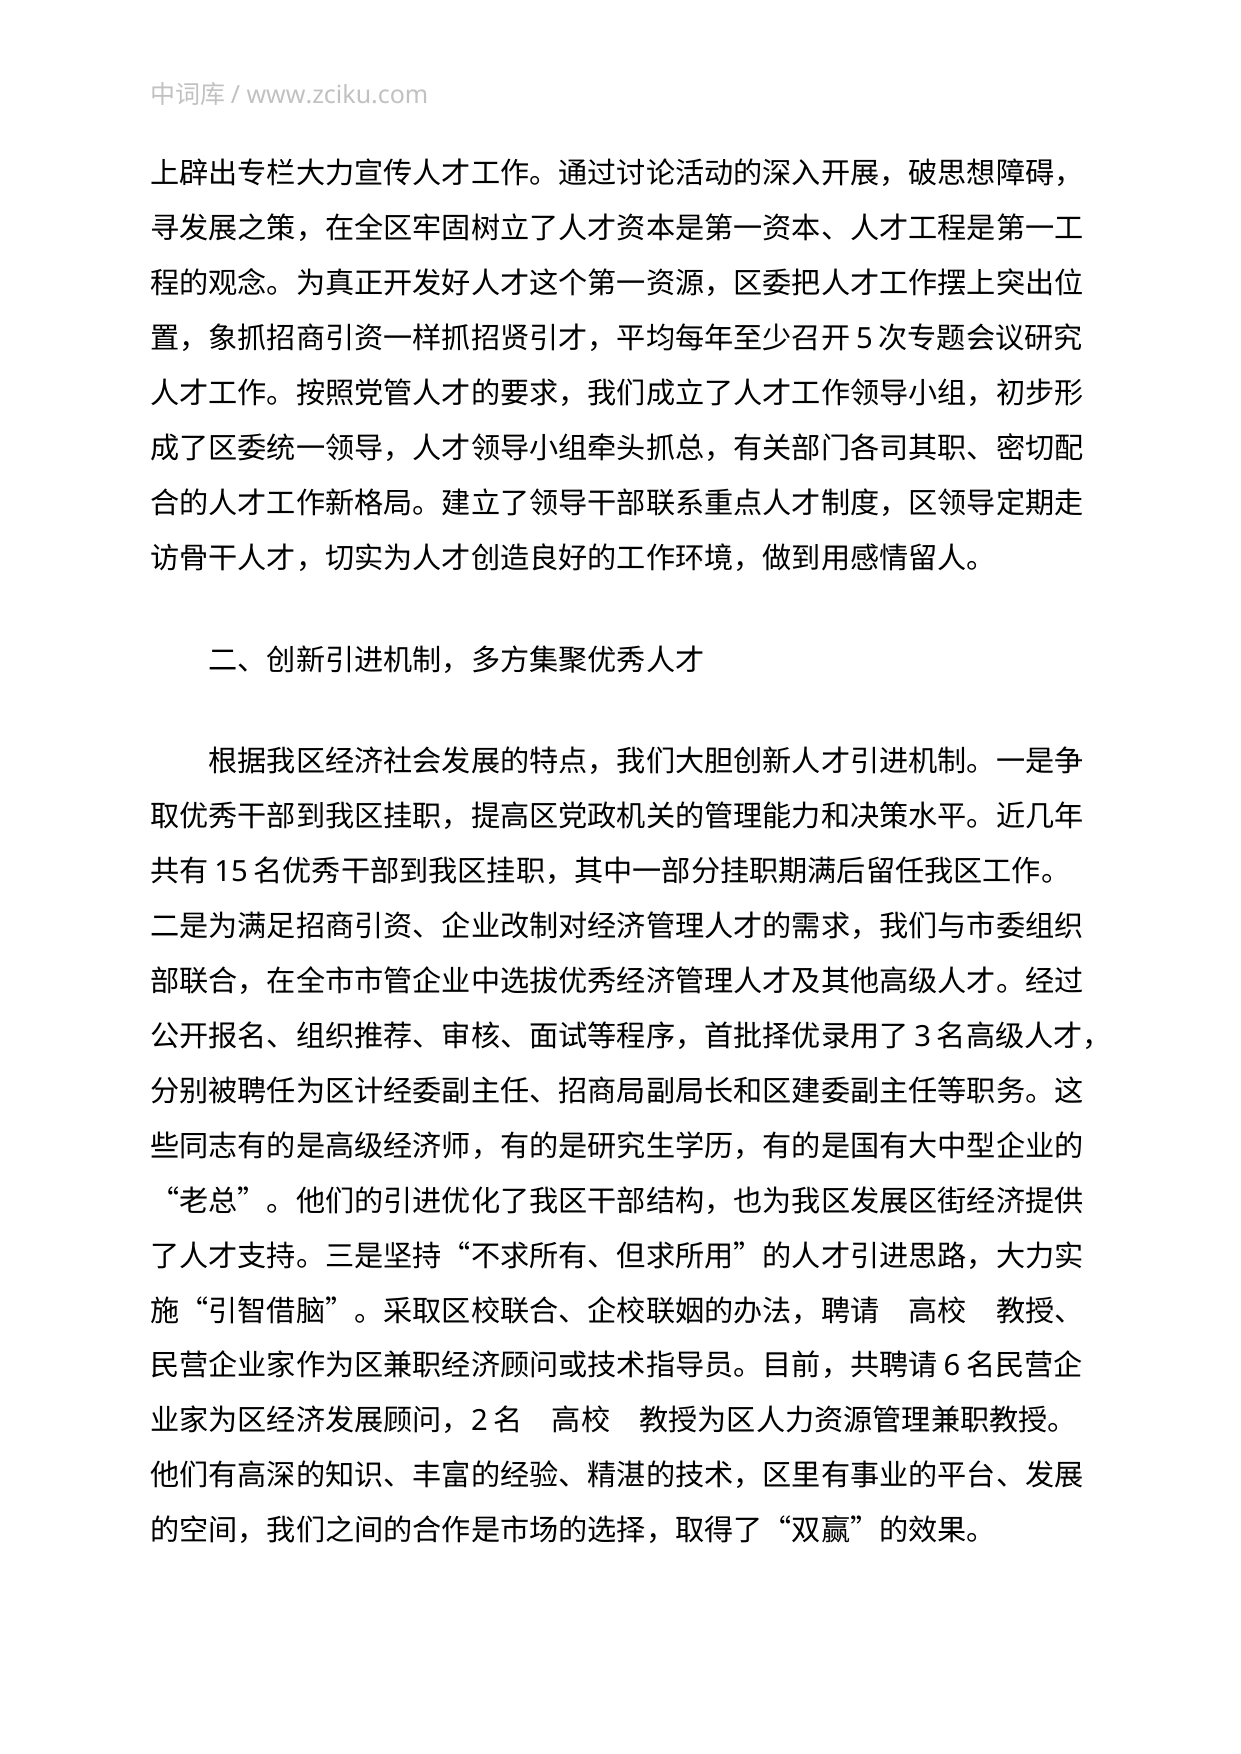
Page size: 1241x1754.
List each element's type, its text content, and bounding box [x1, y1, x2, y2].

text 根据我区经济社会发展的特点，我们大胆创新人才引进机制。一是争取优秀干部到我区挂职，提高区党政机关的管理能力和决策水平。近几年共有15名优秀干部到我区挂职，其中一部分挂职期满后留任我区工作。二是为满足招商引资、企业改制对经济管理人才的需求，我们与市委组织部联合，在全市市管企业中选拔优秀经济管理人才及其他高级人才。经过公开报名、组织推荐、审核、面试等程序，首批择优录用了3名高级人才，分别被聘任为区计经委副主任、招商局副局长和区建委副主任等职务。这些同志有的是高级经济师，有的是研究生学历，有的是国有大中型企业的“老总”。他们的引进优化了我区干部结构，也为我区发展区街经济提供了人才支持。三是坚持“不求所有、但求所用”的人才引进思路，大力实施“引智借脑”。采取区校联合、企校联姻的办法，聘请 高校 教授、民营企业家作为区兼职经济顾问或技术指导员。目前，共聘请6名民营企业家为区经济发展顾问，2名 高校 教授为区人力资源管理兼职教授。他们有高深的知识、丰富的经验、精湛的技术，区里有事业的平台、发展的空间，我们之间的合作是市场的选择，取得了“双赢”的效果。 [150, 738, 1090, 1549]
text 二、创新引进机制，多方集聚优秀人才 [150, 636, 1090, 678]
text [150, 150, 1090, 577]
